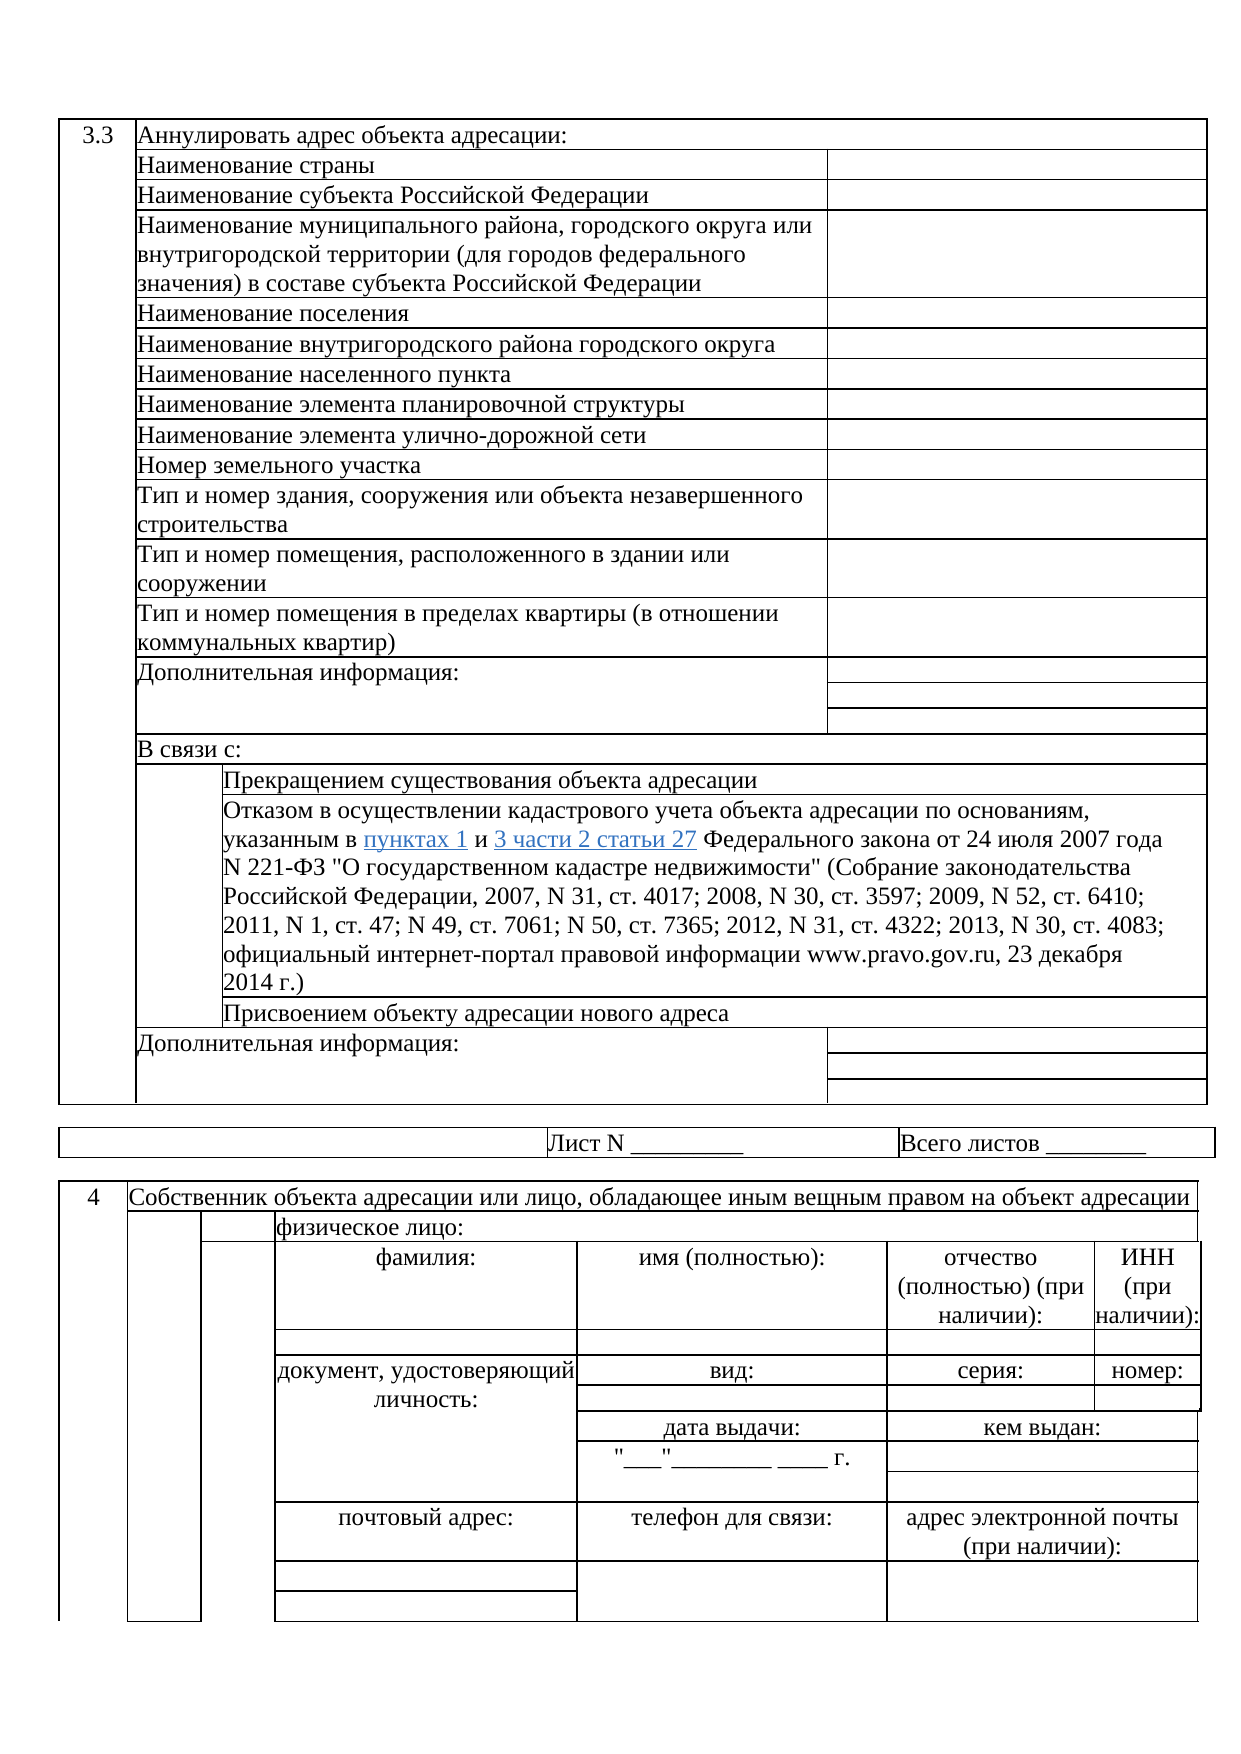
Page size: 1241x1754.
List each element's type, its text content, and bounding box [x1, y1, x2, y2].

table_cell [202, 1242, 274, 1621]
table_cell "___"________ ____ г. [578, 1442, 886, 1471]
table_header Собственник объекта адресации или лицо, обладающее иным вещным правом на объект адресации [128, 1182, 1197, 1210]
table_header Лист N _________ [548, 1128, 898, 1157]
table_cell [828, 450, 1206, 479]
table_cell Наименование населенного пункта [137, 359, 827, 388]
table_cell [888, 1442, 1197, 1471]
table_cell [1095, 1330, 1200, 1354]
table_cell [828, 298, 1206, 327]
table_cell [137, 765, 222, 1027]
table_cell Номер земельного участка [137, 450, 827, 479]
table_cell Тип и номер помещения в пределах квартиры (в отношении коммунальных квартир) [137, 598, 827, 656]
table_cell [888, 1386, 1094, 1410]
table_cell [578, 1330, 886, 1354]
table_cell Наименование поселения [137, 298, 827, 327]
table_cell Тип и номер здания, сооружения или объекта незавершенного строительства [137, 480, 827, 538]
table_cell физическое лицо: [276, 1212, 1197, 1241]
table_cell Дополнительная информация: [137, 1028, 827, 1103]
table_cell Присвоением объекту адресации нового адреса [223, 998, 1206, 1027]
table_cell дата выдачи: [578, 1412, 886, 1440]
table_cell [828, 211, 1206, 297]
table_cell [828, 329, 1206, 357]
table_header Аннулировать адрес объекта адресации: [137, 120, 1206, 148]
table_cell Прекращением существования объекта адресации [223, 765, 1206, 793]
table_cell Наименование элемента планировочной структуры [137, 390, 827, 418]
table_cell адрес электронной почты (при наличии): [888, 1503, 1197, 1560]
table_cell [828, 420, 1206, 448]
table_cell [828, 658, 1206, 682]
table_cell [276, 1330, 576, 1354]
table_cell [828, 709, 1206, 733]
table_cell [128, 1212, 200, 1621]
table_cell имя (полностью): [578, 1242, 886, 1328]
table_cell [828, 359, 1206, 388]
table_header 4 [60, 1182, 127, 1621]
table_cell фамилия: [276, 1242, 576, 1328]
table_cell Наименование страны [137, 150, 827, 179]
table_cell отчество (полностью) (при наличии): [888, 1242, 1094, 1328]
table_cell [888, 1330, 1094, 1354]
table_cell [828, 683, 1206, 707]
table_cell [202, 1212, 274, 1241]
table_cell [578, 1562, 886, 1621]
table_cell [1095, 1386, 1200, 1410]
table_cell номер: [1095, 1356, 1200, 1384]
table_cell почтовый адрес: [276, 1503, 576, 1560]
table_cell [578, 1386, 886, 1410]
table_cell Дополнительная информация: [137, 658, 827, 733]
table_cell телефон для связи: [578, 1503, 886, 1560]
table_cell [828, 480, 1206, 538]
table_cell ИНН (при наличии): [1095, 1241, 1200, 1328]
table_cell [888, 1562, 1197, 1621]
table_cell [828, 598, 1206, 656]
table_cell [828, 150, 1206, 179]
table_cell [276, 1592, 576, 1621]
table_cell серия: [888, 1356, 1094, 1384]
table_cell Наименование муниципального района, городского округа или внутригородской территории (для городов федерального значения) в составе субъекта Российской Федерации [137, 211, 827, 297]
table_cell [578, 1471, 886, 1501]
table_cell Наименование внутригородского района городского округа [137, 329, 827, 357]
table_header 3.3 [60, 120, 135, 1103]
table_cell [828, 390, 1206, 418]
table_cell В связи с: [137, 735, 1206, 763]
table_cell Тип и номер помещения, расположенного в здании или сооружении [137, 540, 827, 597]
table_header Всего листов ________ [900, 1128, 1214, 1157]
table_cell документ, удостоверяющий личность: [276, 1356, 576, 1501]
table_cell [276, 1562, 576, 1590]
table_header [60, 1128, 547, 1157]
table_cell [888, 1472, 1197, 1501]
table_cell Наименование элемента улично-дорожной сети [137, 420, 827, 448]
table_cell [828, 1054, 1206, 1078]
table_cell [828, 1028, 1206, 1052]
table_cell вид: [578, 1356, 886, 1384]
table_cell [828, 1080, 1206, 1103]
table_cell Отказом в осуществлении кадастрового учета объекта адресации по основаниям, указанным в пунктах 1 и 3 части 2 статьи 27 Федерального закона от 24 июля 2007 года N 221-ФЗ "О государственном кадастре недвижимости" (Собрание законодательства Российской Федерации, 2007, N 31, ст. 4017; 2008, N 30, ст. 3597; 2009, N 52, ст. 6410; 2011, N 1, ст. 47; N 49, ст. 7061; N 50, ст. 7365; 2012, N 31, ст. 4322; 2013, N 30, ст. 4083; официальный интернет-портал правовой информации www.pravo.gov.ru, 23 декабря 2014 г.) [223, 795, 1206, 996]
table_cell Наименование субъекта Российской Федерации [137, 180, 827, 209]
table_cell [828, 540, 1206, 597]
table_cell кем выдан: [888, 1412, 1197, 1440]
table_cell [828, 180, 1206, 209]
